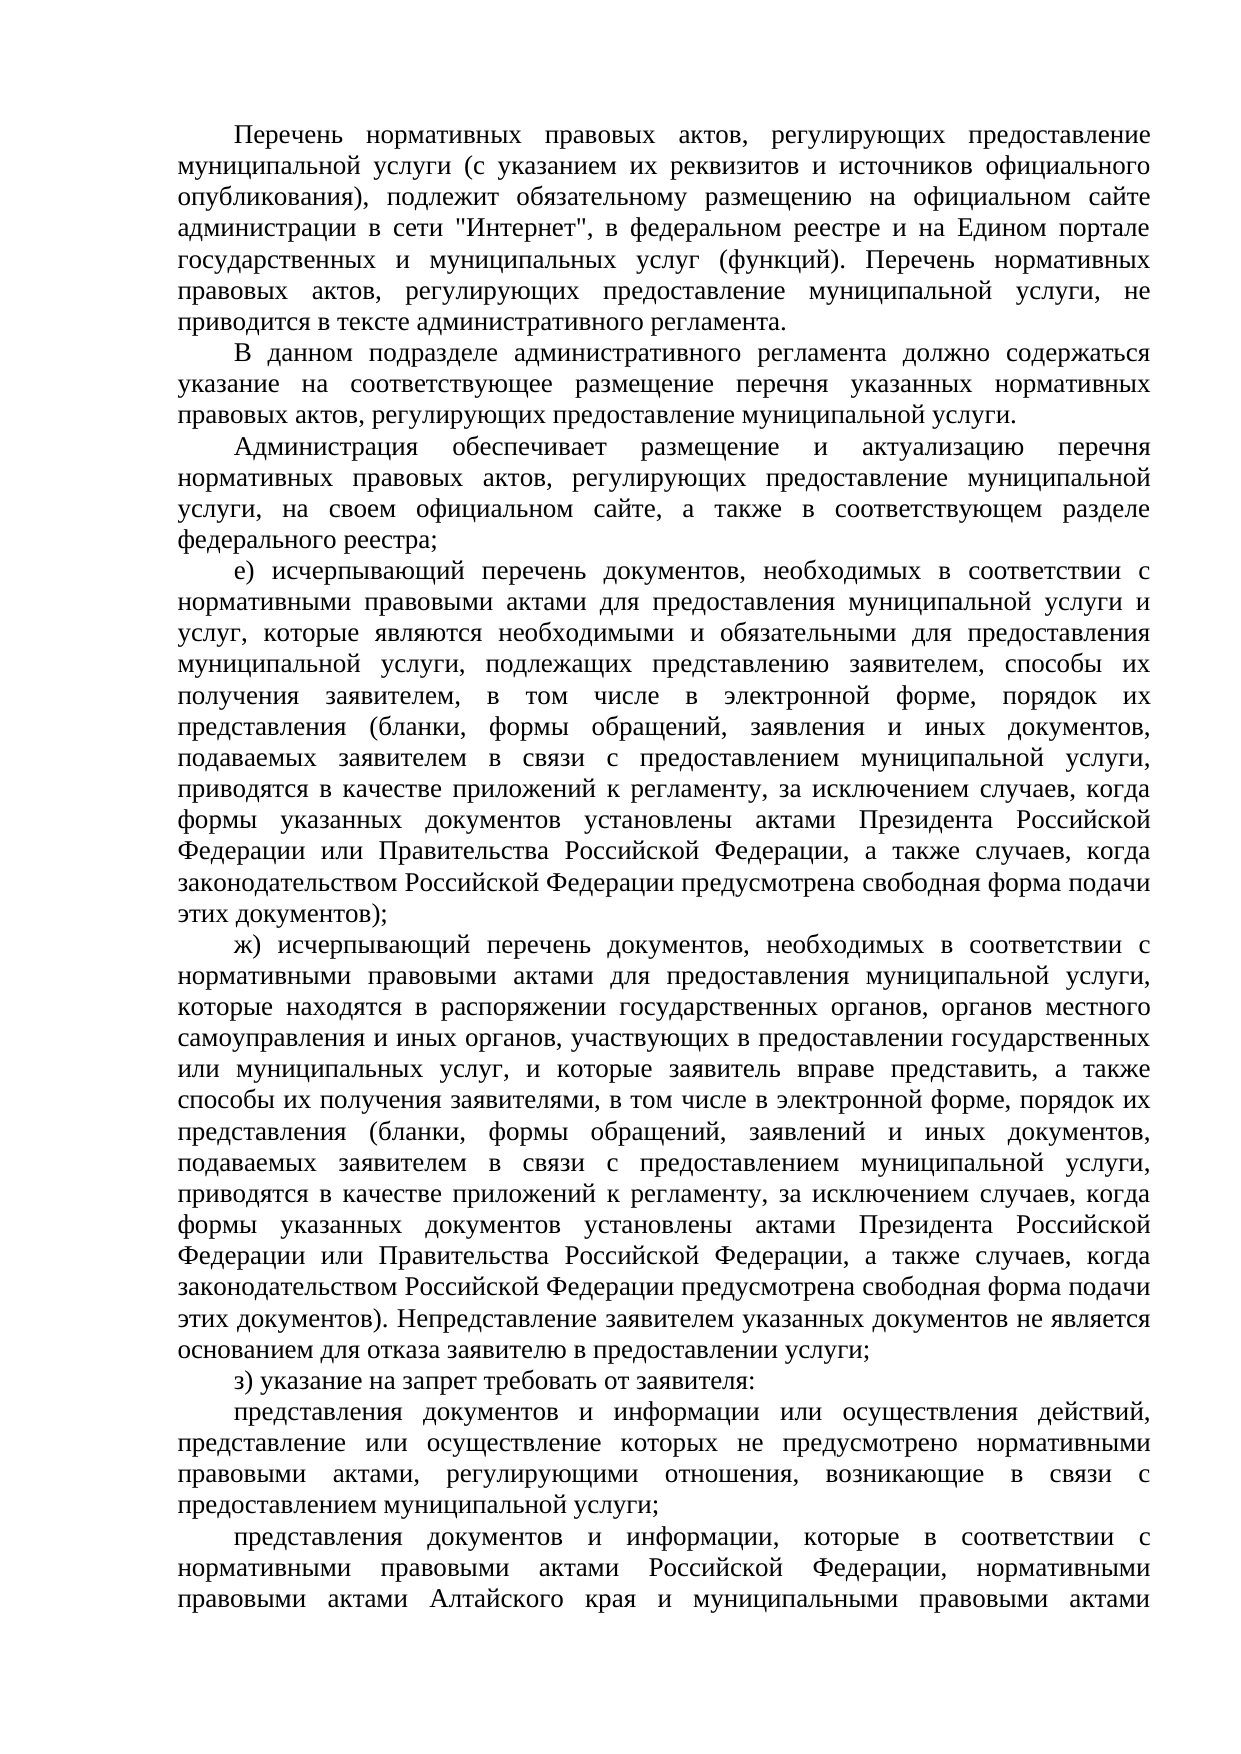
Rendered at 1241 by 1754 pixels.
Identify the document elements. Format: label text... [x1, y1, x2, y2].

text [177, 1520, 1152, 1613]
text В данном подразделе административного регламента должно содержаться указание на соответствующее размещение перечня указанных нормативных правовых актов, регулирующих предоставление муниципальной услуги. [177, 336, 1152, 429]
text е) исчерпывающий перечень документов, необходимых в соответствии с нормативными правовыми актами для предоставления муниципальной услуги и услуг, которые являются необходимыми и обязательными для предоставления муниципальной услуги, подлежащих представлению заявителем, способы их получения заявителем, в том числе в электронной форме, порядок их представления (бланки, формы обращений, заявления и иных документов, подаваемых заявителем в связи с предоставлением муниципальной услуги, приводятся в качестве приложений к регламенту, за исключением случаев, когда формы указанных документов установлены актами Президента Российской Федерации или Правительства Российской Федерации, а также случаев, когда законодательством Российской Федерации предусмотрена свободная форма подачи этих документов); [177, 554, 1152, 928]
text Администрация обеспечивает размещение и актуализацию перечня нормативных правовых актов, регулирующих предоставление муниципальной услуги, на своем официальном сайте, а также в соответствующем разделе федерального реестра; [177, 429, 1152, 554]
text ж) исчерпывающий перечень документов, необходимых в соответствии с нормативными правовыми актами для предоставления муниципальной услуги, которые находятся в распоряжении государственных органов, органов местного самоуправления и иных органов, участвующих в предоставлении государственных или муниципальных услуг, и которые заявитель вправе представить, а также способы их получения заявителями, в том числе в электронной форме, порядок их представления (бланки, формы обращений, заявлений и иных документов, подаваемых заявителем в связи с предоставлением муниципальной услуги, приводятся в качестве приложений к регламенту, за исключением случаев, когда формы указанных документов установлены актами Президента Российской Федерации или Правительства Российской Федерации, а также случаев, когда законодательством Российской Федерации предусмотрена свободная форма подачи этих документов). Непредставление заявителем указанных документов не является основанием для отказа заявителю в предоставлении услуги; [177, 928, 1152, 1364]
text з) указание на запрет требовать от заявителя: [177, 1364, 1152, 1395]
text Перечень нормативных правовых актов, регулирующих предоставление муниципальной услуги (с указанием их реквизитов и источников официального опубликования), подлежит обязательному размещению на официальном сайте администрации в сети "Интернет", в федеральном реестре и на Едином портале государственных и муниципальных услуг (функций). Перечень нормативных правовых актов, регулирующих предоставление муниципальной услуги, не приводится в тексте административного регламента. [177, 118, 1152, 336]
text представления документов и информации или осуществления действий, представление или осуществление которых не предусмотрено нормативными правовыми актами, регулирующими отношения, возникающие в связи с предоставлением муниципальной услуги; [177, 1395, 1152, 1520]
